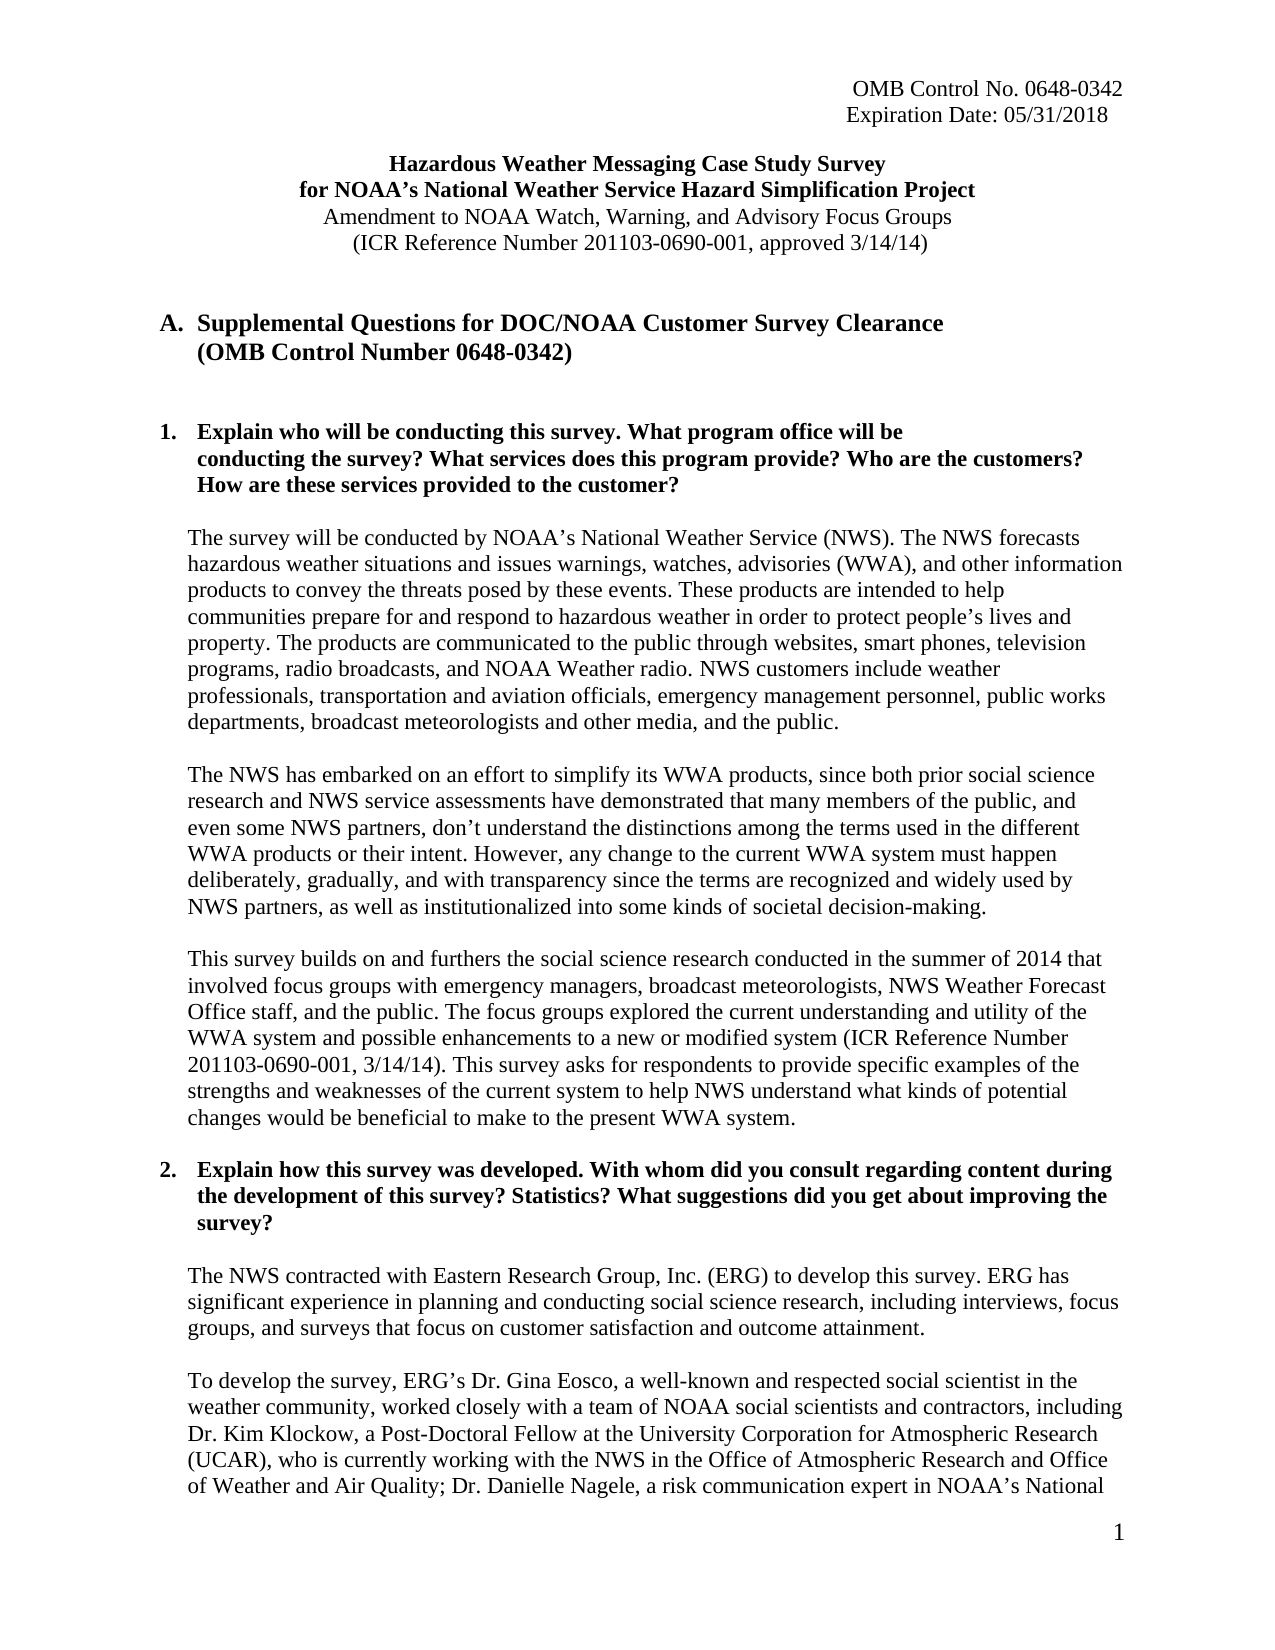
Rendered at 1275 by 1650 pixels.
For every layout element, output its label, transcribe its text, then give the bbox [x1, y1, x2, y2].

text The NWS has embarked on an effort to simplify its WWA products, since both prior social science research and NWS service assessments have demonstrated that many members of the public, and even some NWS partners, don’t understand the distinctions among the terms used in the different WWA products or their intent. However, any change to the current WWA system must happen deliberately, gradually, and with transparency since the terms are recognized and widely used by NWS partners, as well as institutionalized into some kinds of societal decision-making. [187, 761, 1125, 919]
list Explain how this survey was developed. With whom did you consult regarding content during the development of this survey? Statistics? What suggestions did you get about improving the survey? [159, 1156, 1125, 1235]
text for NOAA’s National Weather Service Hazard Simplification Project [151, 176, 1123, 203]
text This survey builds on and furthers the social science research conducted in the summer of 2014 that involved focus groups with emergency managers, broadcast meteorologists, NWS Weather Forecast Office staff, and the public. The focus groups explored the current understanding and utility of the WWA system and possible enhancements to a new or modified system (ICR Reference Number 201103-0690-001, 3/14/14). This survey asks for respondents to provide specific examples of the strengths and weaknesses of the current system to help NWS understand what kinds of potential changes would be beneficial to make to the present WWA system. [187, 945, 1125, 1130]
text (ICR Reference Number 201103-0690-001, approved 3/14/14) [151, 229, 1123, 255]
text The NWS contracted with Eastern Research Group, Inc. (ERG) to develop this survey. ERG has significant experience in planning and conducting social science research, including interviews, focus groups, and surveys that focus on customer satisfaction and outcome attainment. [187, 1262, 1125, 1341]
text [187, 1367, 1125, 1499]
text Hazardous Weather Messaging Case Study Survey [150, 150, 1125, 176]
text The survey will be conducted by NOAA’s National Weather Service (NWS). The NWS forecasts hazardous weather situations and issues warnings, watches, advisories (WWA), and other information products to convey the threats posed by these events. These products are intended to help communities prepare for and respond to hazardous weather in order to protect people’s lives and property. The products are communicated to the public through websites, smart phones, television programs, radio broadcasts, and NOAA Weather radio. NWS customers include weather professionals, transportation and aviation officials, emergency management personnel, public works departments, broadcast meteorologists and other media, and the public. [187, 524, 1125, 734]
list Supplemental Questions for DOC/NOAA Customer Survey Clearance (OMB Control Number 0648-0342) [159, 308, 1125, 366]
list Explain who will be conducting this survey. What program office will be conducting the survey? What services does this program provide? Who are the customers? How are these services provided to the customer? [159, 418, 1125, 497]
text Amendment to NOAA Watch, Warning, and Advisory Focus Groups [151, 203, 1123, 229]
